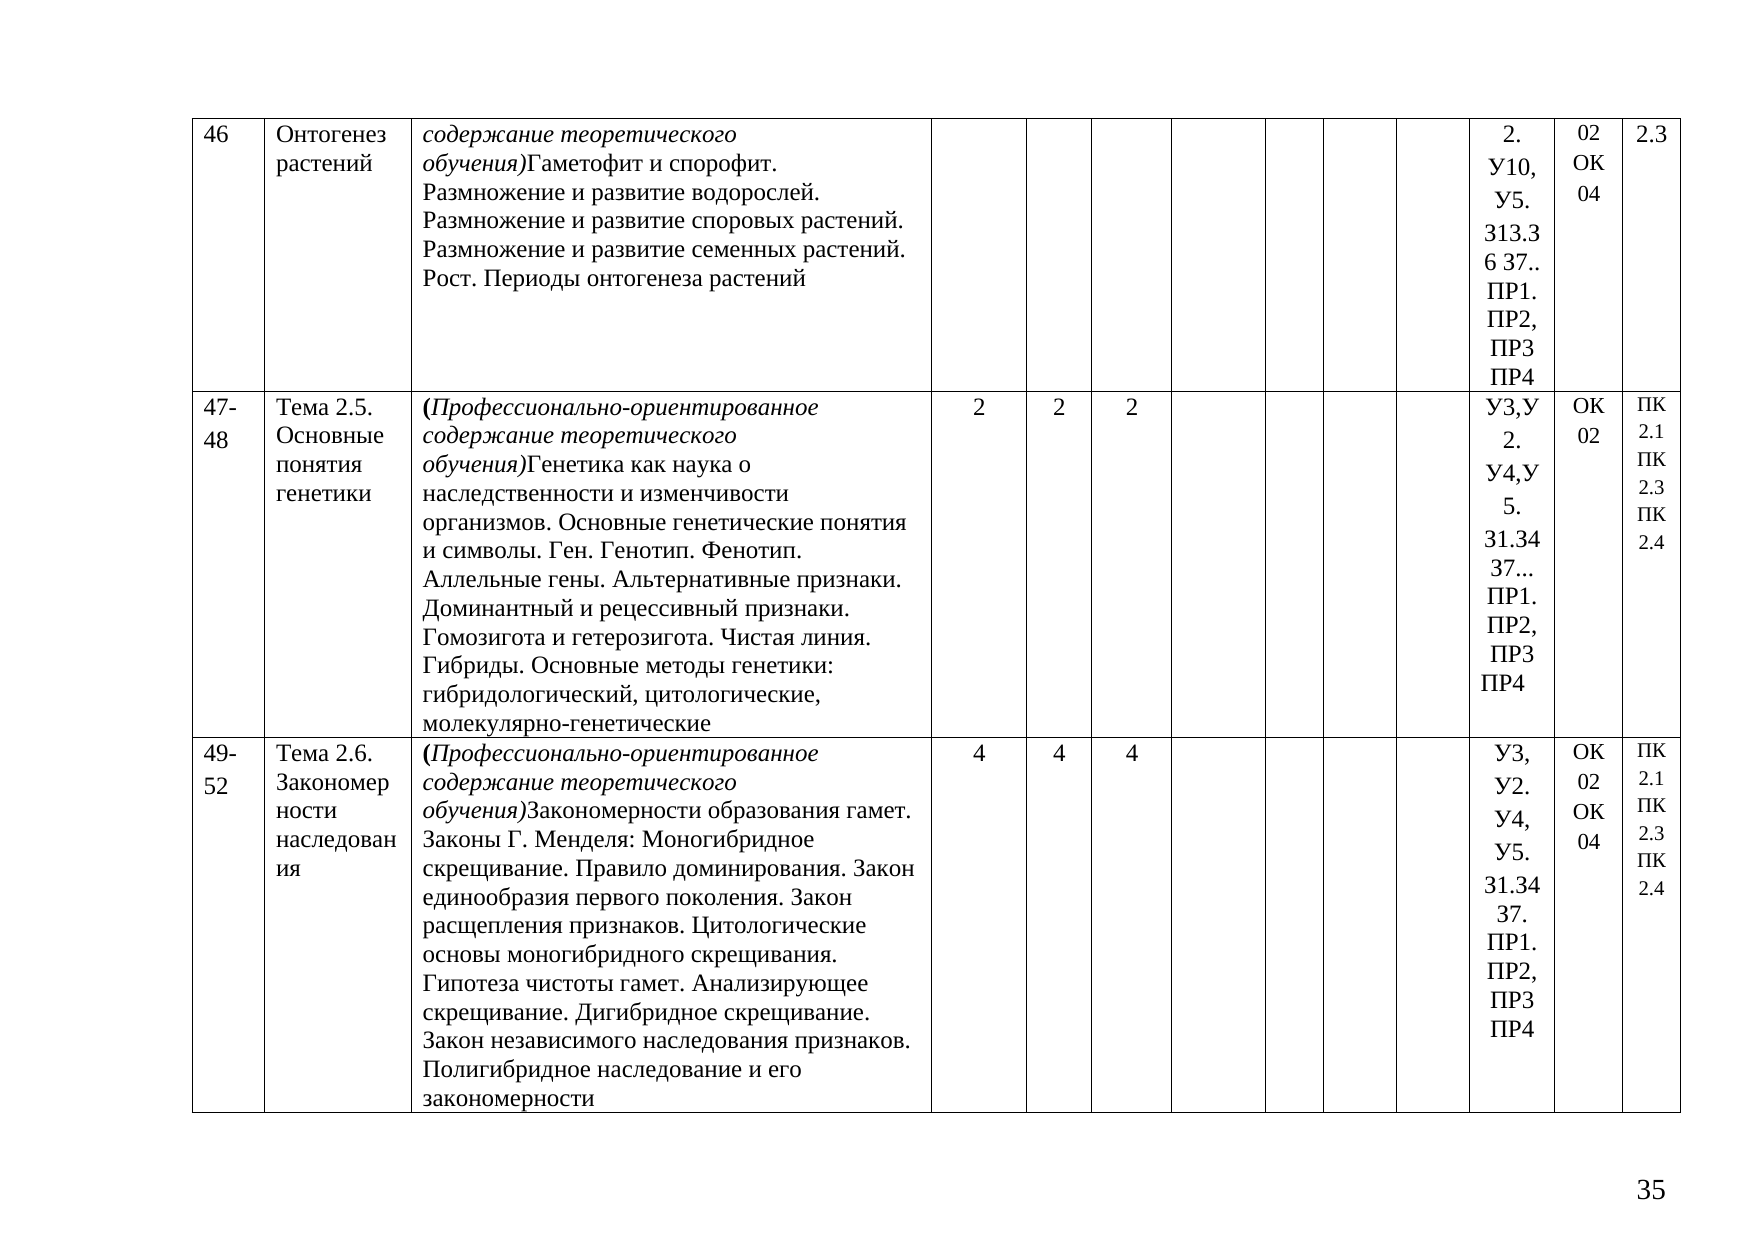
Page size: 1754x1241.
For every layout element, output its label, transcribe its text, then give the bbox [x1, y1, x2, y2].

table_cell ОК 02 [1555, 392, 1622, 737]
table_cell [1172, 738, 1265, 1112]
table_cell ПК2.1 ПК2.3 ПК2.4 [1623, 392, 1680, 737]
table_cell Тема 2.6. Закономерности наследования [265, 738, 411, 1112]
table_cell ПК2.1 ПК2.3 ПК2.4 [1623, 738, 1680, 1112]
table_cell [1324, 738, 1396, 1112]
table_cell 43-46 [193, 119, 264, 391]
table_cell ОК 02 ОК 04 [1555, 738, 1622, 1112]
table_cell ОК 02 ОК 04 [1555, 119, 1622, 391]
table_cell 4 [932, 119, 1026, 391]
table_cell [1266, 738, 1323, 1112]
table_cell [1266, 119, 1323, 391]
table_cell [1172, 392, 1265, 737]
table_cell [1266, 392, 1323, 737]
table_cell 4 [1092, 119, 1171, 391]
table_cell У3,У2. У4,У5. З1.З4 З7... ПР1.ПР2,ПР3 ПР4 [1470, 392, 1554, 737]
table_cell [265, 119, 411, 391]
table_cell У3, У2. У4, У5. З1.З4 З7. ПР1.ПР2, ПР3 ПР4 [1470, 738, 1554, 1112]
table_cell 2 [1027, 392, 1091, 737]
table_cell (Профессионально-ориентированное содержание теоретического обучения)Генетика как наука о наследственности и изменчивости организмов. Основные генетические понятия и символы. Ген. Генотип. Фенотип. Аллельные гены. Альтернативные признаки. Доминантный и рецессивный признаки. Гомозигота и гетерозигота. Чистая линия. Гибриды. Основные методы генетики: гибридологический, цитологические, молекулярно-генетические [412, 392, 931, 737]
table_cell [1397, 738, 1469, 1112]
table_cell 49-52 [193, 738, 264, 1112]
table_cell ПК 2.3 [1623, 119, 1680, 391]
table_cell 2 [1092, 392, 1171, 737]
table_cell 4 [932, 738, 1026, 1112]
table_cell [1397, 119, 1469, 391]
table_cell 47-48 [193, 392, 264, 737]
table_cell [1397, 392, 1469, 737]
table_cell [1324, 392, 1396, 737]
table_cell 4 [1027, 738, 1091, 1112]
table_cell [1470, 119, 1554, 391]
table_cell (Профессионально-ориентированное содержание теоретического обучения)Закономерности образования гамет. Законы Г. Менделя: Моногибридное скрещивание. Правило доминирования. Закон единообразия первого поколения. Закон расщепления признаков. Цитологические основы моногибридного скрещивания. Гипотеза чистоты гамет. Анализирующее скрещивание. Дигибридное скрещивание. Закон независимого наследования признаков. Полигибридное наследование и его закономерности [412, 738, 931, 1112]
table_cell [1172, 119, 1265, 391]
table_cell 2 [932, 392, 1026, 737]
table_cell Тема 2.5. Основные понятия генетики [265, 392, 411, 737]
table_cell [412, 119, 931, 391]
table_cell 4 [1092, 738, 1171, 1112]
table_cell 4 [1027, 119, 1091, 391]
table_cell [1324, 119, 1396, 391]
